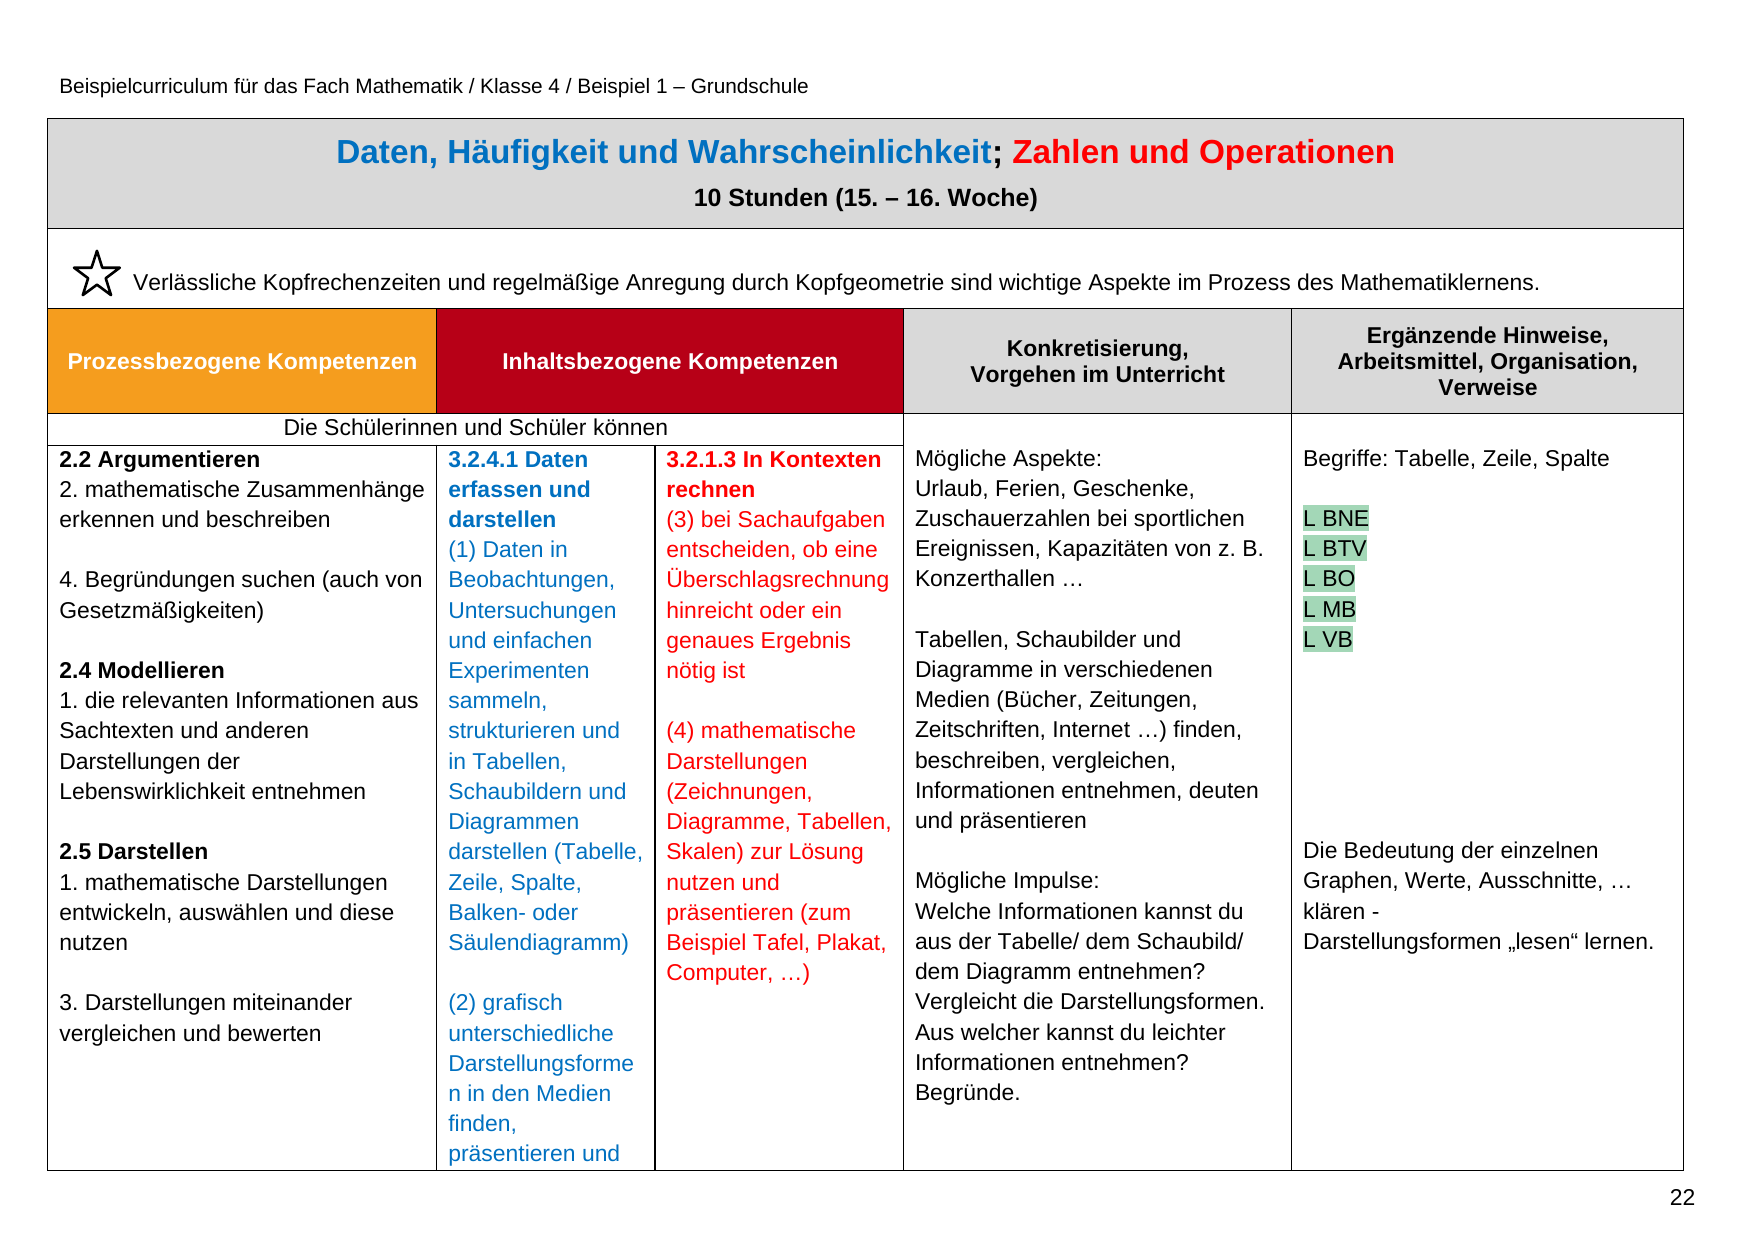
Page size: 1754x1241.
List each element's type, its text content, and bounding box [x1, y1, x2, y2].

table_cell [48, 446, 436, 1169]
table_cell Inhaltsbezogene Kompetenzen [437, 309, 903, 413]
table_header Daten, Häufigkeit und Wahrscheinlichkeit; Zahlen und Operationen 10 Stunden (15. – 16. Woche) [48, 119, 1683, 228]
table_cell Konkretisierung, Vorgehen im Unterricht [904, 309, 1291, 413]
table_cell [656, 446, 903, 1169]
table_cell Verlässliche Kopfrechenzeiten und regelmäßige Anregung durch Kopfgeometrie sind wichtige Aspekte im Prozess des Mathematiklernens. [48, 229, 1683, 308]
table_cell Prozessbezogene Kompetenzen [48, 309, 436, 413]
table_cell Mögliche Aspekte: Urlaub, Ferien, Geschenke, Zuschauerzahlen bei sportlichen Ereignissen, Kapazitäten von z. B. Konzerthallen … Tabellen, Schaubilder und Diagramme in verschiedenen Medien (Bücher, Zeitungen, Zeitschriften, Internet …) finden, beschreiben, vergleichen, Informationen entnehmen, deuten und präsentieren Mögliche Impulse: Welche Informationen kannst du aus der Tabelle/ dem Schaubild/ dem Diagramm entnehmen? Vergleicht die Darstellungsformen. Aus welcher kannst du leichter Informationen entnehmen? Begründe. Hierbei auch auf Rundungswerte eingehen. Mögliche Impulse: Schau dir die Zahlen/ Werte in der Tabelle/ dem Schaubild/ dem Diagramm an. Sind es genaue Werte oder gerundete? Erkläre. Mögliche Aspekte: „Der Ort, in dem ich wohne“, „Flüsse in Deutschland“, … Daten sammeln und strukturieren, geeignete Darstellungsform auswählen und nutzen. Mögliche Impulse: Begründe, warum du diese Darstellungsform gewählt hast. Hast du genaue Zahlen/ Werte oder Rundungswerte abgebildet? Begründe deine Entscheidung. [904, 414, 1291, 1169]
table_cell Ergänzende Hinweise, Arbeitsmittel, Organisation, Verweise [1292, 309, 1683, 413]
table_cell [437, 446, 654, 1169]
table_cell Die Schülerinnen und Schüler können [48, 414, 903, 444]
table_cell Begriffe: Tabelle, Zeile, Spalte L BNE L BTV L BO L MB L VB Die Bedeutung der einzelnen Graphen, Werte, Ausschnitte, … klären - Darstellungsformen „lesen“ lernen. F Sachunterricht Dabei thematisieren, ob Rundungswerte ausreichend sind. [1292, 414, 1683, 1169]
